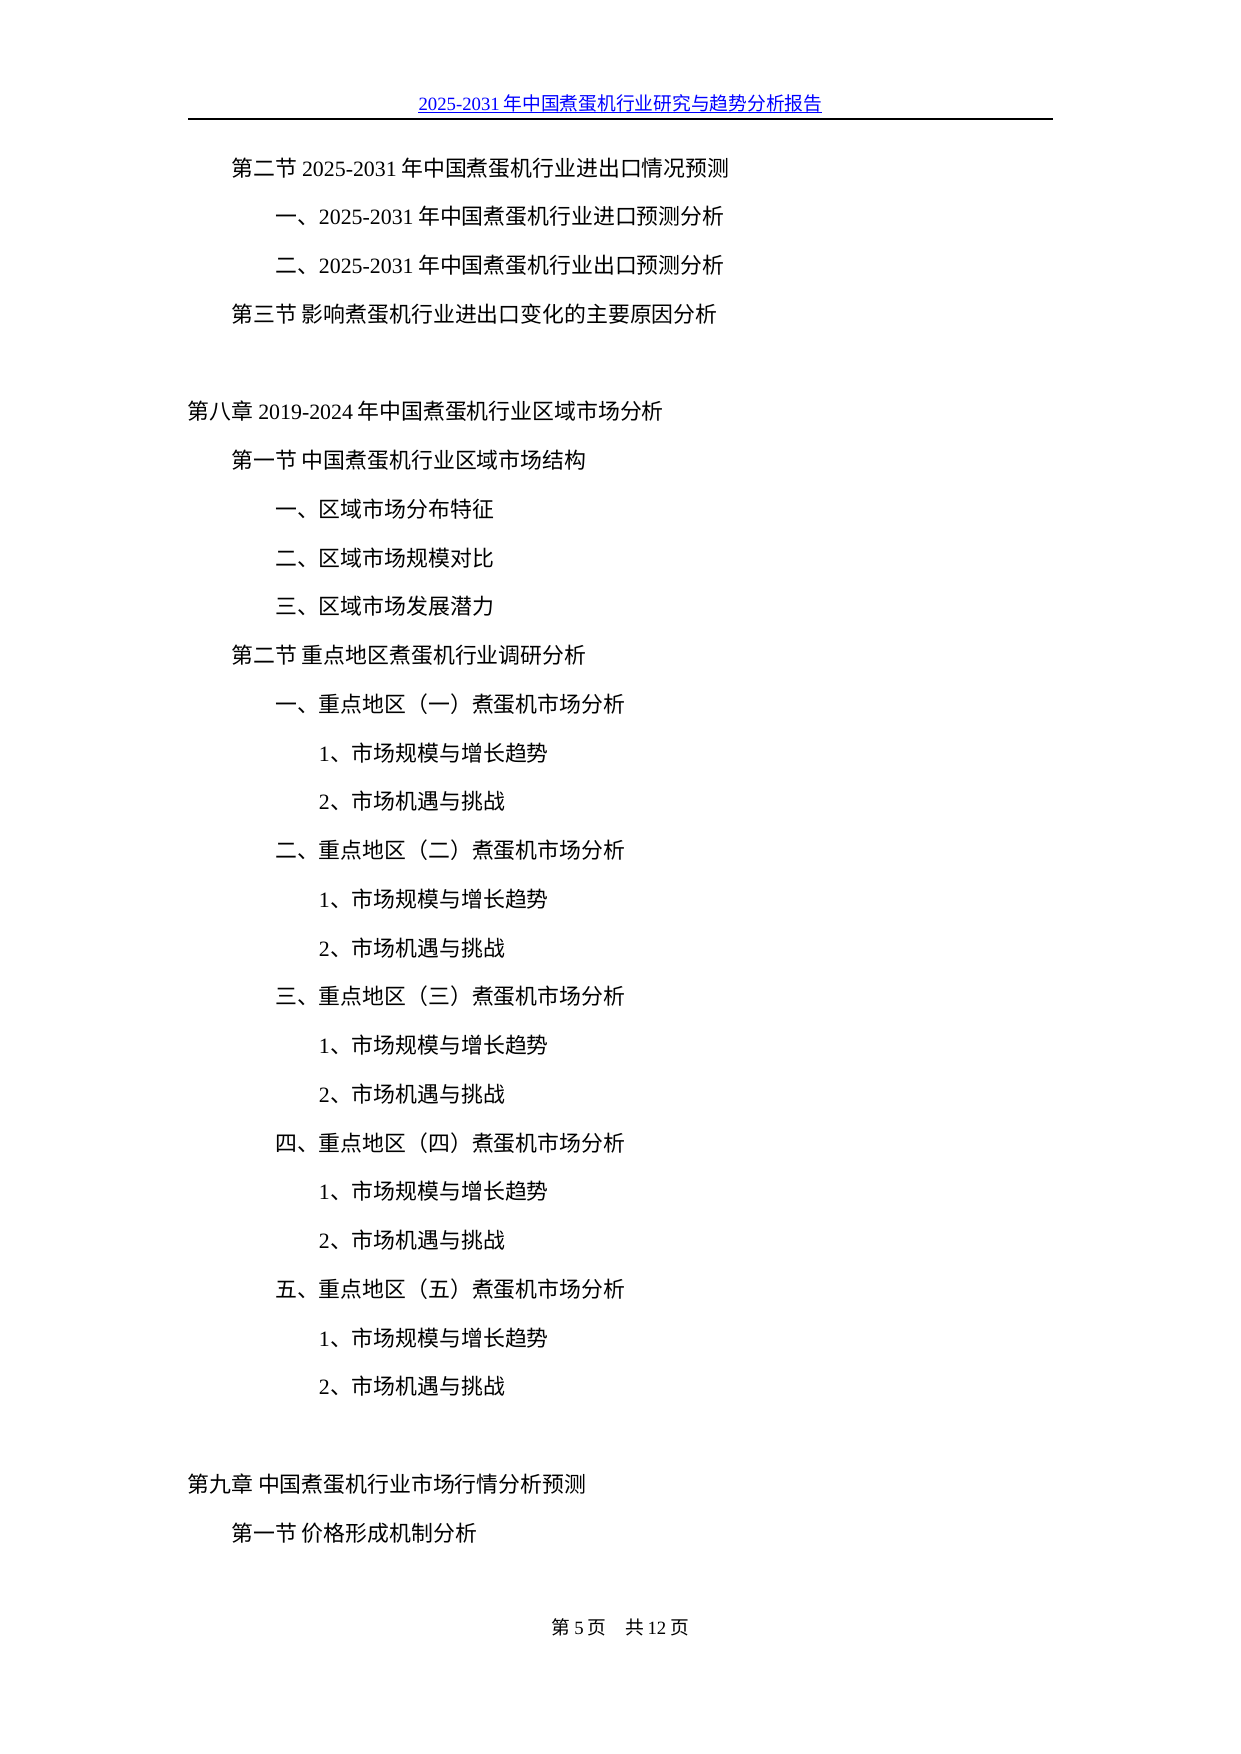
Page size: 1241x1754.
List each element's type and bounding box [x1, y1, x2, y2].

text [187, 150, 1053, 1548]
